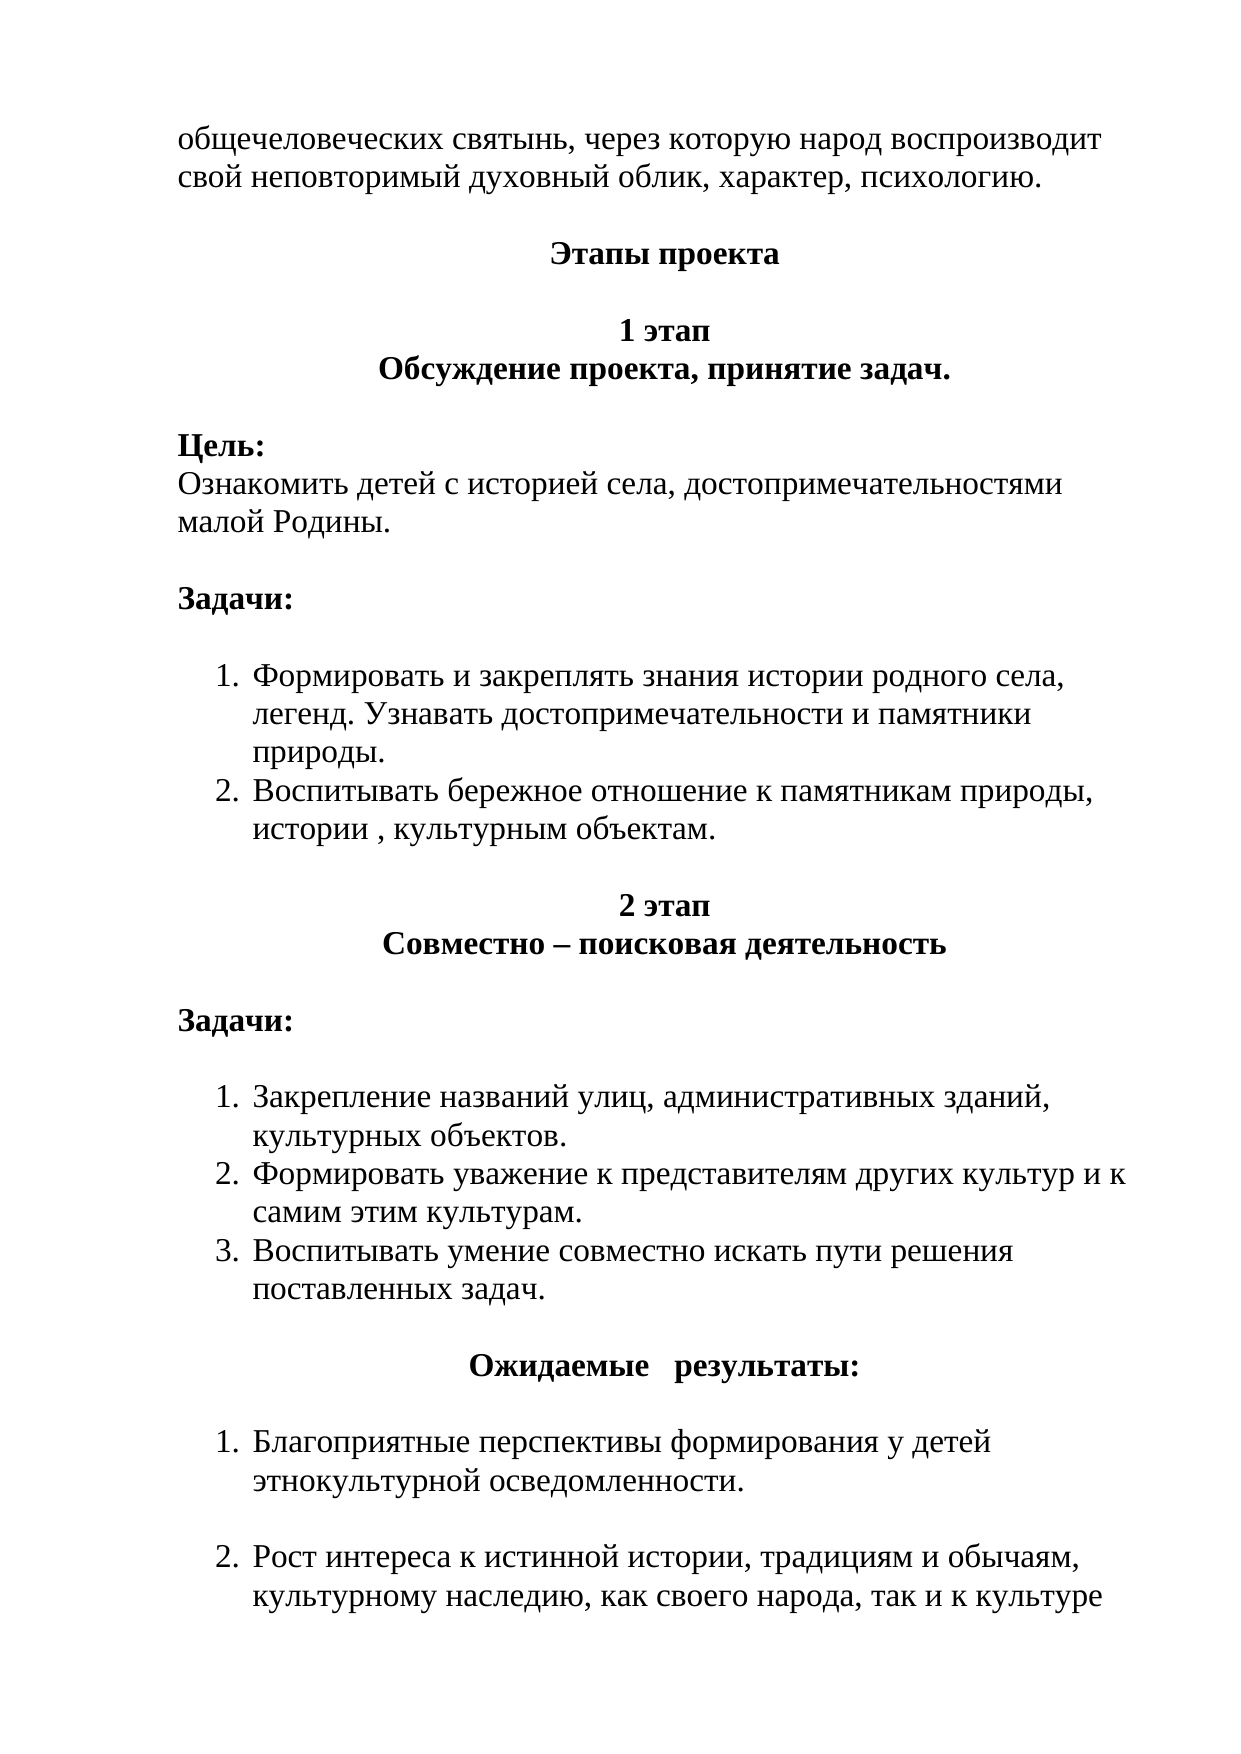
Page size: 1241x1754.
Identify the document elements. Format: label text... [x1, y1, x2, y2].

text Задачи: [177, 578, 1152, 616]
list Формировать и закреплять знания истории родного села, легенд. Узнавать достопримечательности и памятники природы. [215, 655, 1152, 770]
text 2 этап [177, 885, 1152, 923]
list Воспитывать бережное отношение к памятникам природы, истории , культурным объектам. [215, 770, 1152, 846]
text Этапы проекта [177, 233, 1152, 271]
text Цель: [177, 425, 1152, 463]
text Совместно – поисковая деятельность [177, 923, 1152, 961]
text 1 этап [177, 310, 1152, 348]
list Благоприятные перспективы формирования у детей этнокультурной осведомленности. [215, 1421, 1152, 1498]
list Воспитывать умение совместно искать пути решения поставленных задач. [215, 1230, 1152, 1306]
list Закрепление названий улиц, административных зданий, культурных объектов. [215, 1076, 1152, 1153]
text Обсуждение проекта, принятие задач. [177, 348, 1152, 386]
list Формировать уважение к представителям других культур и к самим этим культурам. [215, 1153, 1152, 1230]
text Задачи: [177, 1000, 1152, 1038]
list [215, 1536, 1152, 1613]
text Ознакомить детей с историей села, достопримечательностями малой Родины. [177, 463, 1152, 540]
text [177, 118, 1152, 195]
text Ожидаемые результаты: [177, 1345, 1152, 1383]
